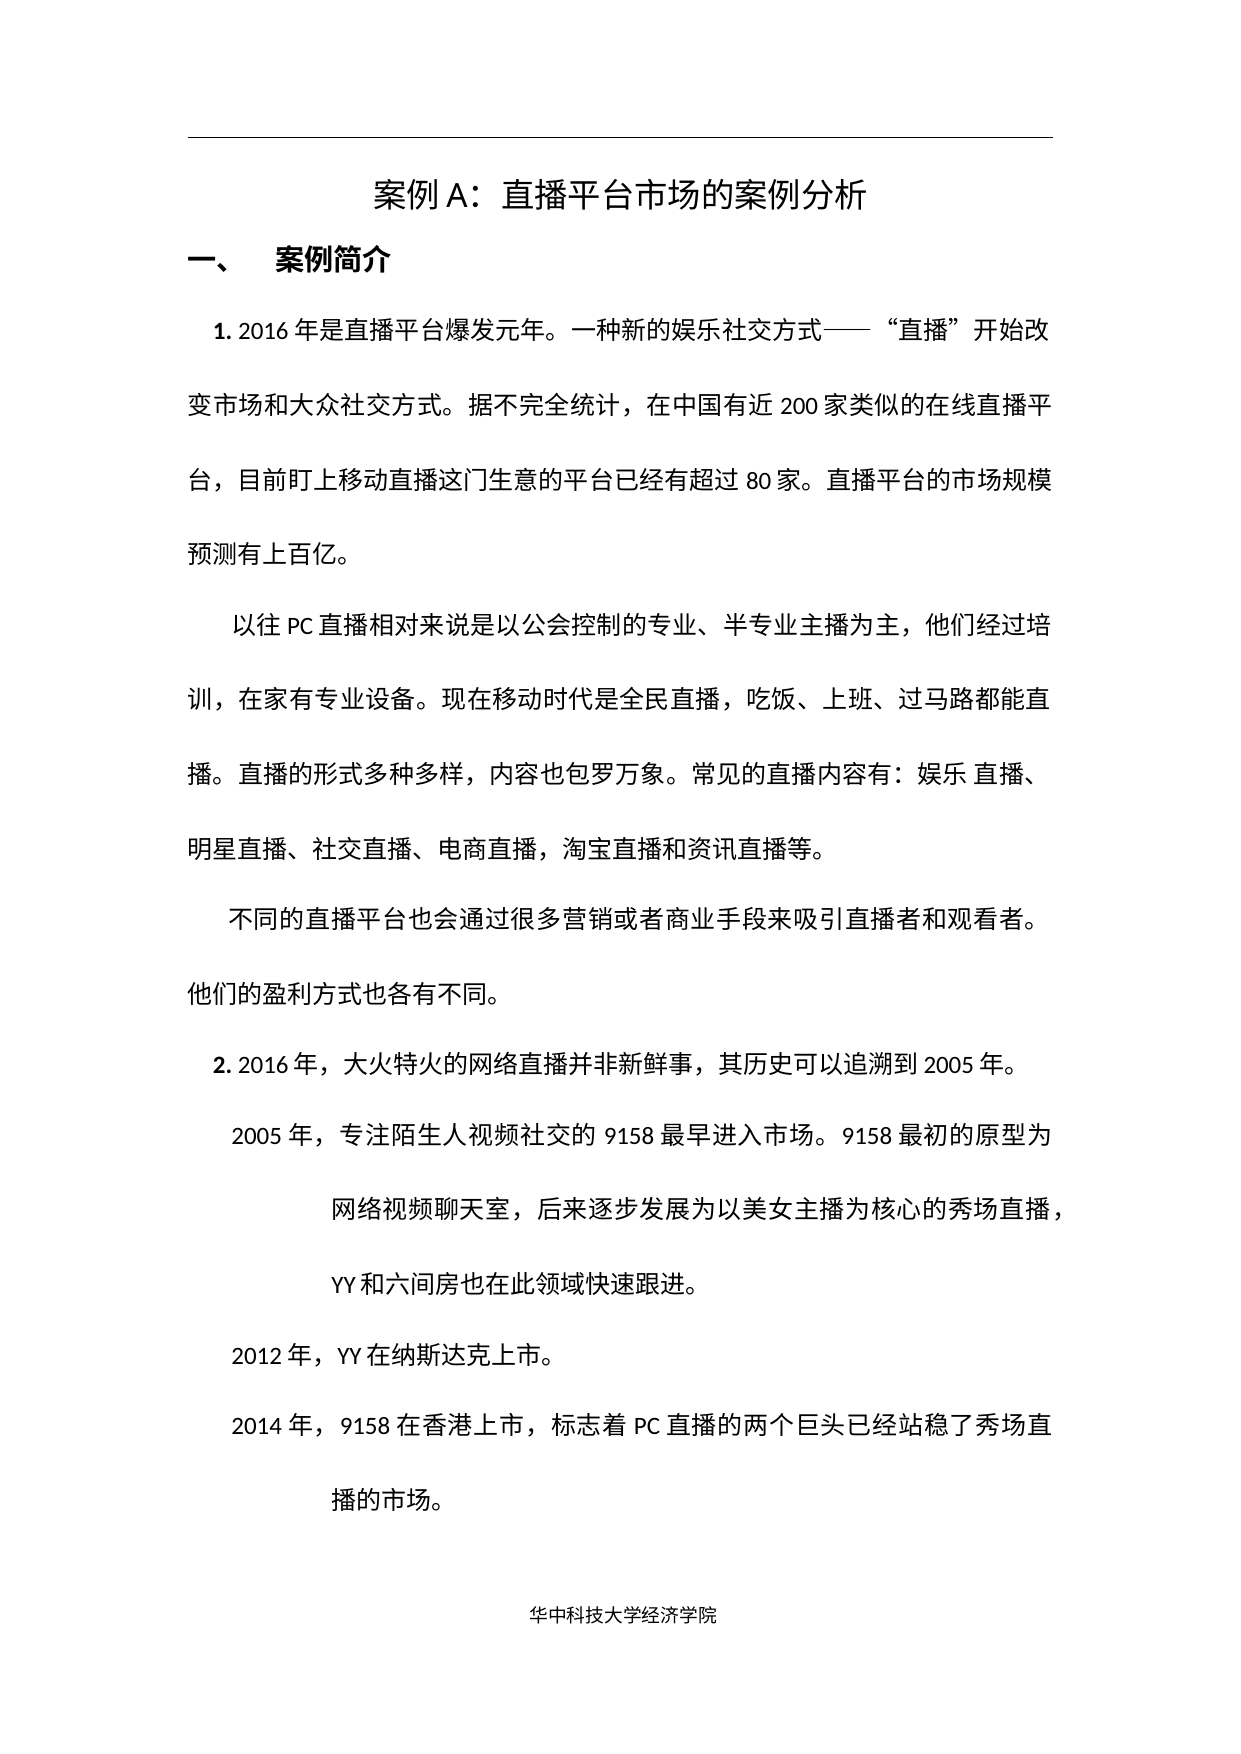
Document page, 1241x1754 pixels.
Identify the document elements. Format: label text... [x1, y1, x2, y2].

text 1. 2016年是直播平台爆发元年。一种新的娱乐社交方式——“直播”开始改变市场和大众社交方式。据不完全统计，在中国有近200家类似的在线直播平台，目前盯上移动直播这门生意的平台已经有超过80家。直播平台的市场规模预测有上百亿。 [187, 296, 1053, 586]
text 2. 2016年，大火特火的网络直播并非新鲜事，其历史可以追溯到2005年。 [187, 1031, 1053, 1096]
text 2012年，YY在纳斯达克上市。 [231, 1321, 1053, 1386]
text 2014年，9158在香港上市，标志着PC直播的两个巨头已经站稳了秀场直播的市场。 [231, 1391, 1053, 1531]
text 2005年，专注陌生人视频社交的9158最早进入市场。9158最初的原型为网络视频聊天室，后来逐步发展为以美女主播为核心的秀场直播，YY和六间房也在此领域快速跟进。 [231, 1101, 1053, 1315]
text 不同的直播平台也会通过很多营销或者商业手段来吸引直播者和观看者。他们的盈利方式也各有不同。 [187, 885, 1053, 1025]
text 以往PC直播相对来说是以公会控制的专业、半专业主播为主，他们经过培训，在家有专业设备。现在移动时代是全民直播，吃饭、上班、过马路都能直播。直播的形式多种多样，内容也包罗万象。常见的直播内容有：娱乐 直播、明星直播、社交直播、电商直播，淘宝直播和资讯直播等。 [187, 591, 1053, 880]
list 案例简介 [187, 225, 1053, 290]
text 案例A：直播平台市场的案例分析 [187, 160, 1053, 225]
